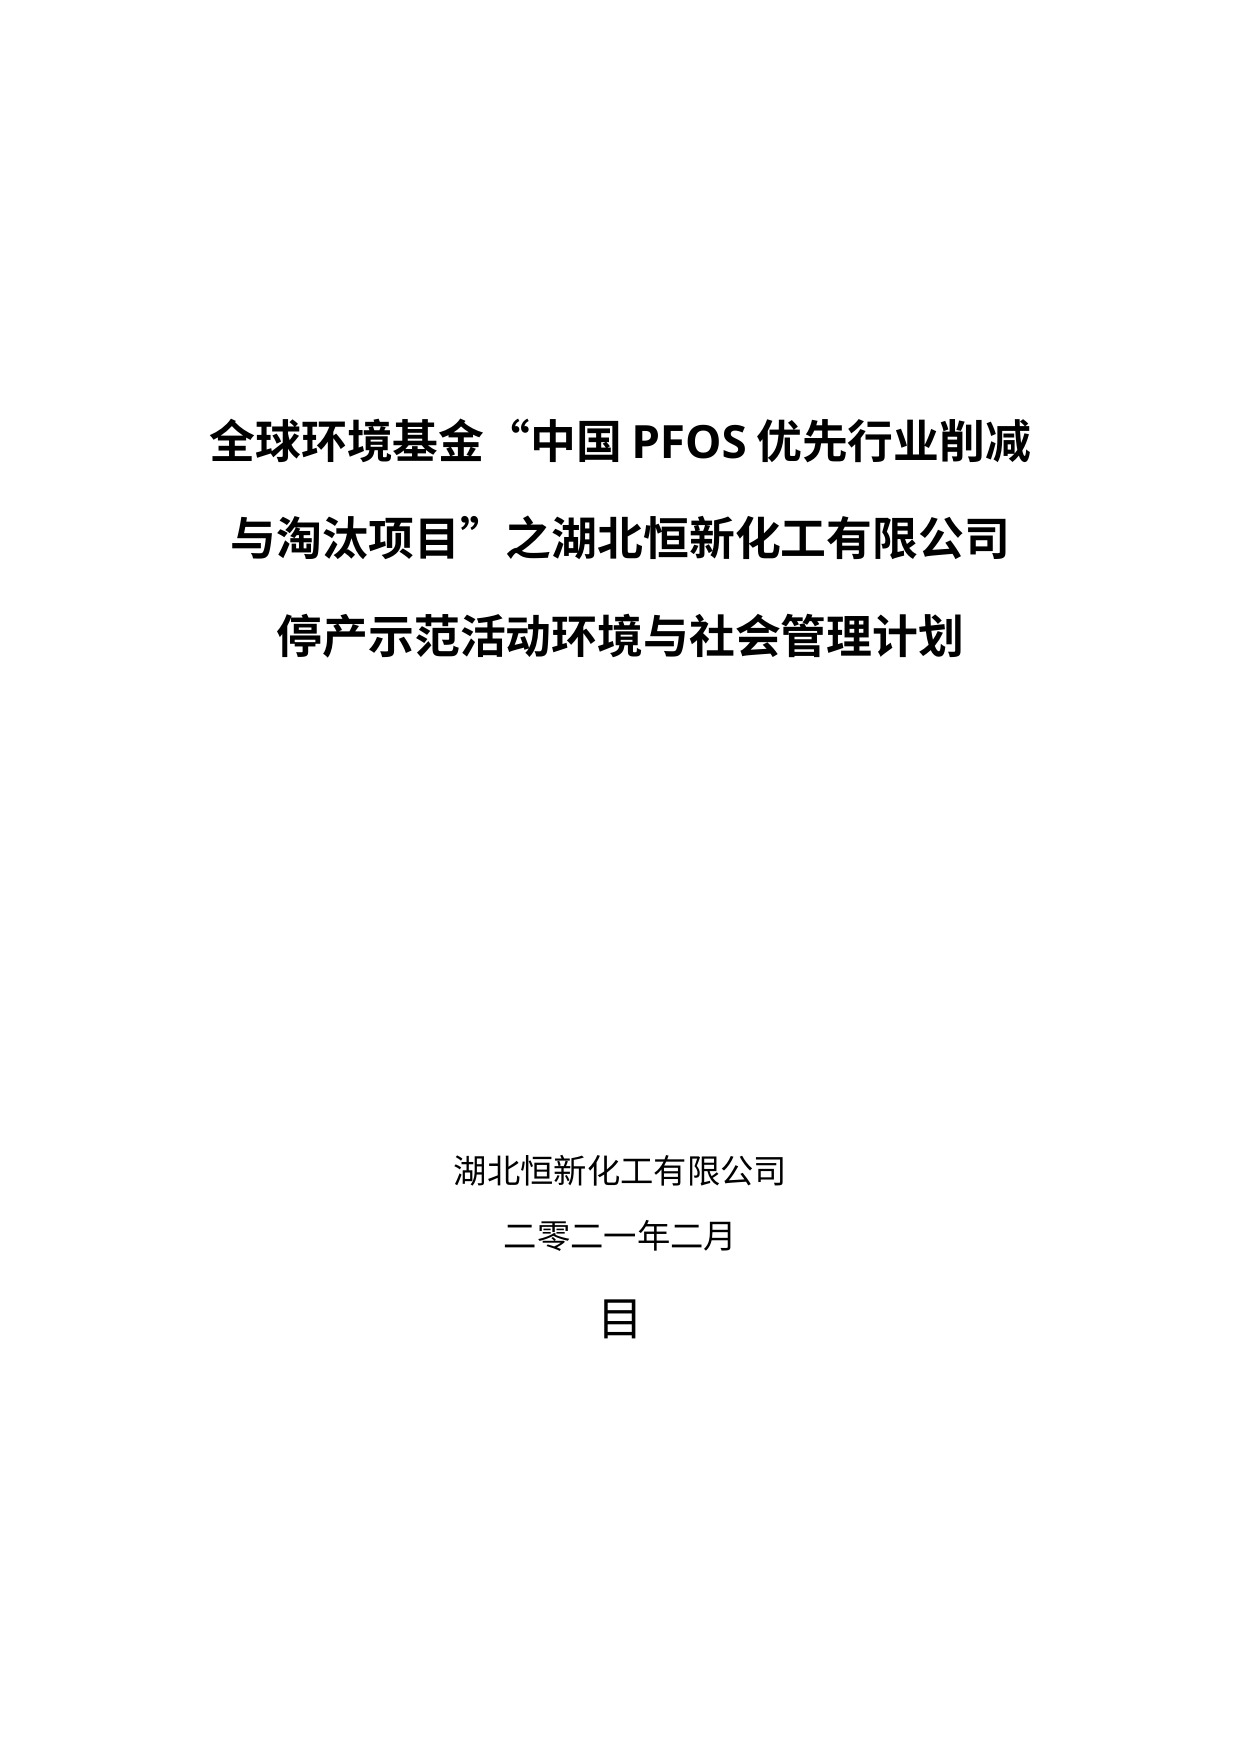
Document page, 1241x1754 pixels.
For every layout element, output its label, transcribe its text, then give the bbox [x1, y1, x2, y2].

text 湖北恒新化工有限公司 [187, 1137, 1053, 1202]
subtitle 停产示范活动环境与社会管理计划 [187, 584, 1053, 682]
subtitle 全球环境基金“中国PFOS优先行业削减与淘汰项目”之湖北恒新化工有限公司 [187, 389, 1053, 584]
text 二零二一年二月 [187, 1202, 1053, 1267]
